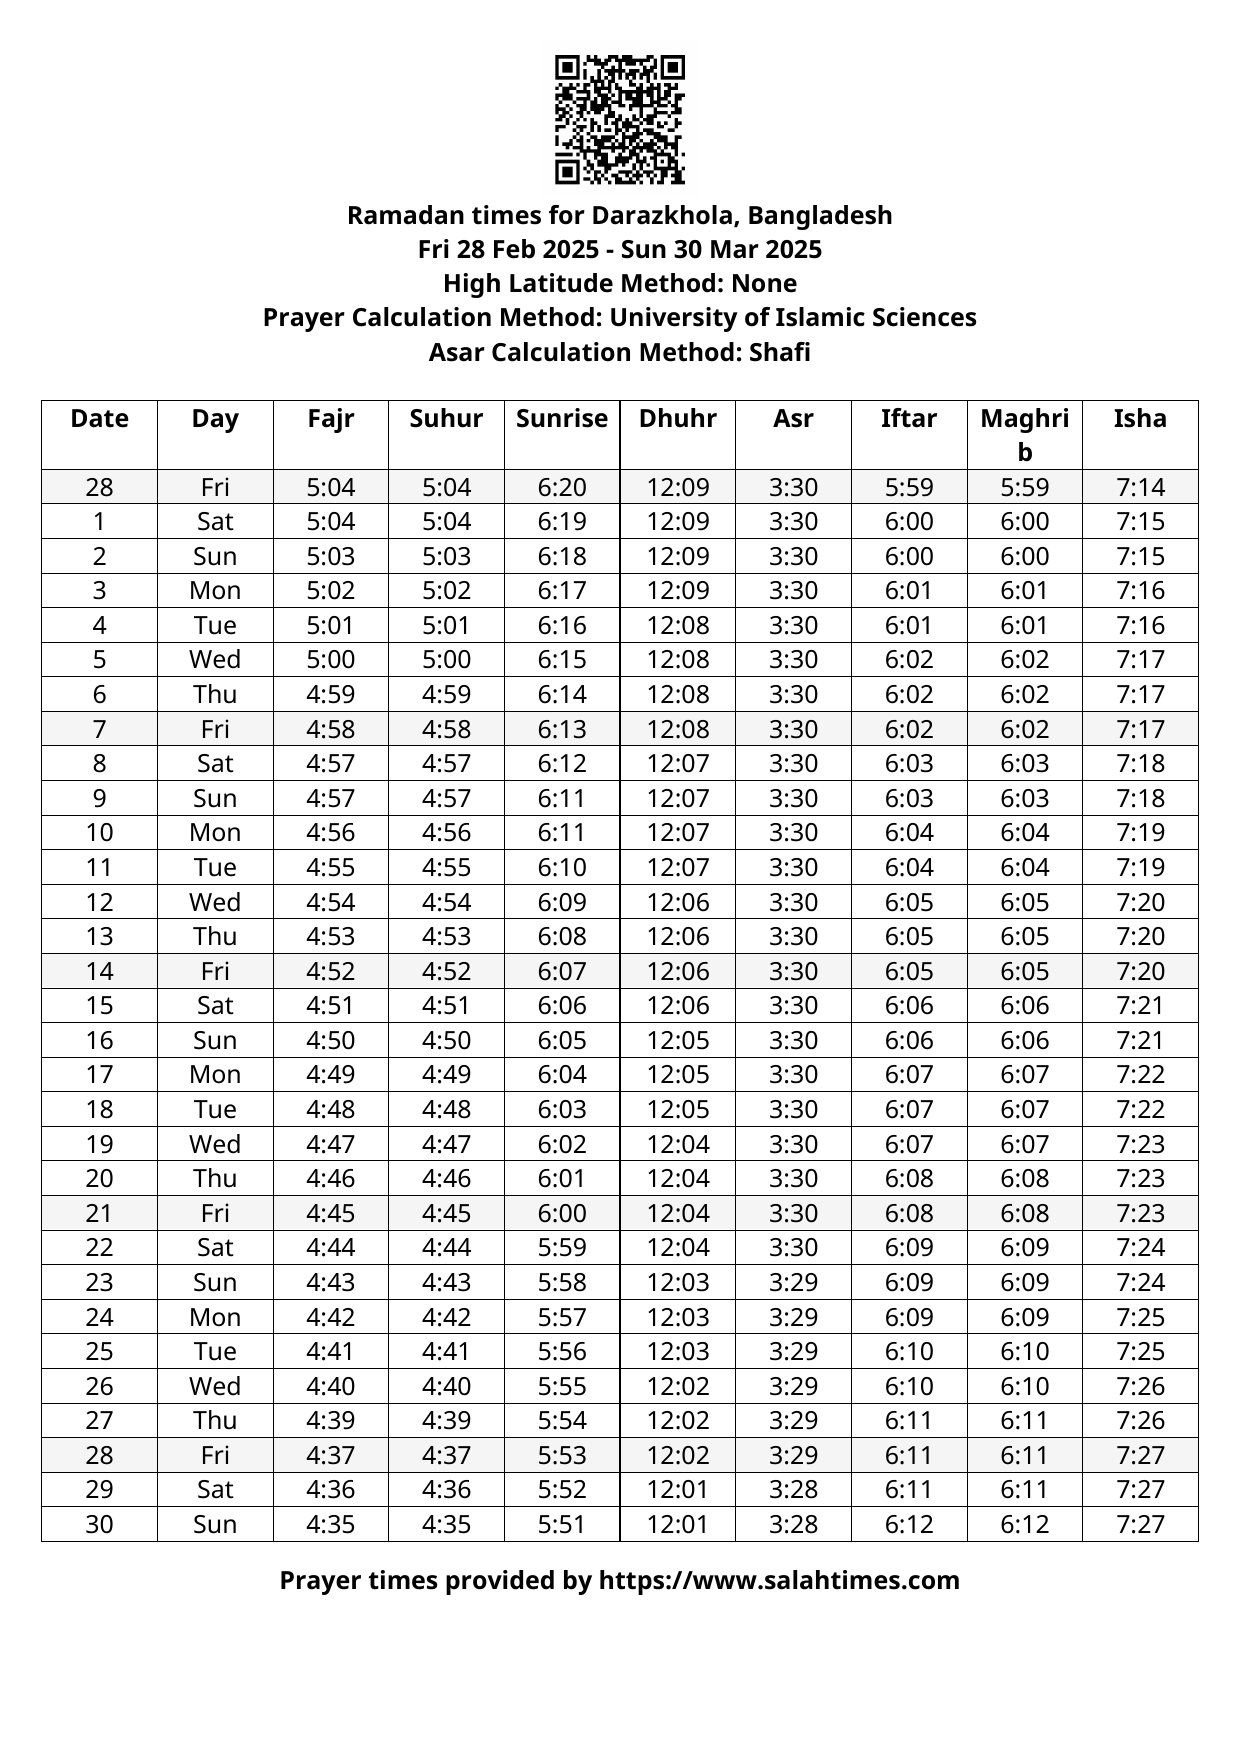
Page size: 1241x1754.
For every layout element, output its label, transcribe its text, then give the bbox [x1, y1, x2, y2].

table_cell 12:08 [621, 608, 735, 642]
table_cell 6:02 [505, 1127, 619, 1160]
table_cell 7:27 [1083, 1473, 1198, 1506]
table_cell 6:13 [505, 712, 619, 745]
table_cell 6:07 [968, 1092, 1082, 1126]
table_cell 6:00 [968, 539, 1082, 572]
table_cell 6:05 [968, 919, 1082, 953]
table_cell 4:42 [389, 1300, 504, 1333]
table_header Fajr [274, 401, 388, 469]
table_cell 4:41 [274, 1334, 388, 1368]
table_cell Sat [158, 1473, 273, 1506]
table_cell Sat [158, 746, 273, 780]
table_cell 3:30 [736, 1058, 851, 1091]
table_cell 12:05 [621, 1092, 735, 1126]
table_cell 5:52 [505, 1473, 619, 1506]
table_cell 11 [42, 850, 157, 884]
table_cell 12:09 [621, 504, 735, 538]
table_cell 12:05 [621, 1023, 735, 1057]
table_cell 21 [42, 1196, 157, 1229]
table_cell 7:21 [1083, 989, 1198, 1022]
table_cell 5:57 [505, 1300, 619, 1333]
table_cell 4:42 [274, 1300, 388, 1333]
table_cell Fri [158, 1196, 273, 1229]
table_cell 3:28 [736, 1507, 851, 1541]
table_cell 4:50 [274, 1023, 388, 1057]
table_cell 4:58 [274, 712, 388, 745]
table_cell 3:30 [736, 574, 851, 607]
table_cell 6:01 [968, 608, 1082, 642]
table_cell 12:07 [621, 746, 735, 780]
table_cell 3:30 [736, 989, 851, 1022]
table_cell 5:00 [274, 643, 388, 676]
table_cell 6:12 [505, 746, 619, 780]
table_cell 6:20 [505, 470, 619, 503]
table_cell 3:30 [736, 677, 851, 711]
table_cell 4:52 [389, 954, 504, 987]
table_cell 7:15 [1083, 504, 1198, 538]
table_cell 10 [42, 816, 157, 849]
table_cell Mon [158, 1300, 273, 1333]
table_cell 6:10 [852, 1369, 967, 1402]
table_cell 4:35 [274, 1507, 388, 1541]
table_cell 12:08 [621, 643, 735, 676]
picture [542, 41, 699, 198]
table_cell 4:52 [274, 954, 388, 987]
table_cell 6:09 [968, 1231, 1082, 1264]
table_cell 4:58 [389, 712, 504, 745]
table_cell 3:30 [736, 954, 851, 987]
table_header Suhur [389, 401, 504, 469]
table_cell 4:39 [389, 1404, 504, 1437]
table_cell Tue [158, 850, 273, 884]
table_cell 6:11 [852, 1404, 967, 1437]
table_cell 4:57 [389, 781, 504, 814]
table_cell 3:30 [736, 504, 851, 538]
table_cell 6:18 [505, 539, 619, 572]
table_cell Fri [158, 954, 273, 987]
table_cell 4:47 [389, 1127, 504, 1160]
table_cell Sun [158, 1265, 273, 1299]
text Asar Calculation Method: Shafi [42, 334, 1198, 368]
table_cell Thu [158, 919, 273, 953]
table_cell 6:08 [968, 1196, 1082, 1229]
table_cell 6:16 [505, 608, 619, 642]
table_cell 4:56 [274, 816, 388, 849]
table_cell 6:12 [852, 1507, 967, 1541]
table_cell 4:54 [389, 885, 504, 918]
table_cell 6:04 [505, 1058, 619, 1091]
table_cell 6:00 [968, 504, 1082, 538]
table_cell 6:14 [505, 677, 619, 711]
table_cell 12 [42, 885, 157, 918]
table_cell 12:08 [621, 712, 735, 745]
table_cell Sun [158, 1507, 273, 1541]
table_cell 6:05 [968, 885, 1082, 918]
table_cell 4:36 [389, 1473, 504, 1506]
table_cell 6:04 [852, 850, 967, 884]
table_cell 6:08 [852, 1161, 967, 1195]
table_cell 4:47 [274, 1127, 388, 1160]
table_cell 7:27 [1083, 1438, 1198, 1472]
table_cell 12:02 [621, 1438, 735, 1472]
table_cell Tue [158, 608, 273, 642]
table_cell 28 [42, 470, 157, 503]
table_cell 7:23 [1083, 1127, 1198, 1160]
table_cell 5:51 [505, 1507, 619, 1541]
table_cell 7:20 [1083, 885, 1198, 918]
table_cell 6:01 [968, 574, 1082, 607]
table_cell 5:01 [274, 608, 388, 642]
table_cell 4:57 [389, 746, 504, 780]
table_cell 6:07 [968, 1127, 1082, 1160]
table_cell 3:30 [736, 1127, 851, 1160]
table_cell 6:10 [968, 1334, 1082, 1368]
table_cell 18 [42, 1092, 157, 1126]
table_cell 7:20 [1083, 954, 1198, 987]
table_cell 6:09 [968, 1265, 1082, 1299]
table_cell 6:03 [852, 746, 967, 780]
table_cell 3:30 [736, 608, 851, 642]
table_cell 3:30 [736, 781, 851, 814]
table_cell 3:30 [736, 1023, 851, 1057]
table_cell 6:03 [968, 746, 1082, 780]
table_cell 3:30 [736, 919, 851, 953]
table_cell 7:18 [1083, 781, 1198, 814]
table_cell 25 [42, 1334, 157, 1368]
table_cell 6:06 [968, 1023, 1082, 1057]
table_cell 5:54 [505, 1404, 619, 1437]
table_cell 6:06 [968, 989, 1082, 1022]
table_cell 7:19 [1083, 850, 1198, 884]
table_cell 6:09 [505, 885, 619, 918]
text Fri 28 Feb 2025 - Sun 30 Mar 2025 [42, 232, 1198, 266]
table_header Iftar [852, 401, 967, 469]
table_cell 6:12 [968, 1507, 1082, 1541]
table_cell 3:28 [736, 1473, 851, 1506]
table_cell 6:08 [968, 1161, 1082, 1195]
table_cell 6:07 [505, 954, 619, 987]
table_cell 3:30 [736, 539, 851, 572]
table_cell 12:03 [621, 1334, 735, 1368]
table_cell 5:55 [505, 1369, 619, 1402]
table_cell Mon [158, 574, 273, 607]
table_cell 7:25 [1083, 1334, 1198, 1368]
table_cell 28 [42, 1438, 157, 1472]
table_cell 6:05 [505, 1023, 619, 1057]
table_cell 6:11 [968, 1404, 1082, 1437]
table_cell Tue [158, 1092, 273, 1126]
table_cell 7:17 [1083, 677, 1198, 711]
table_cell 12:07 [621, 850, 735, 884]
table_cell 6:03 [968, 781, 1082, 814]
table_cell 4:37 [274, 1438, 388, 1472]
table_cell 3:29 [736, 1334, 851, 1368]
table_cell 7:14 [1083, 470, 1198, 503]
table_cell 12:04 [621, 1127, 735, 1160]
table_cell 12:04 [621, 1161, 735, 1195]
table_cell 2 [42, 539, 157, 572]
table_cell 3:30 [736, 470, 851, 503]
table_cell 5:04 [274, 504, 388, 538]
table_header Day [158, 401, 273, 469]
table_cell 12:01 [621, 1473, 735, 1506]
table_cell 6:01 [852, 574, 967, 607]
table_cell Wed [158, 1369, 273, 1402]
table_cell 5:59 [968, 470, 1082, 503]
table_cell 7:25 [1083, 1300, 1198, 1333]
table_cell 12:06 [621, 885, 735, 918]
table_cell 7:26 [1083, 1404, 1198, 1437]
table_cell 12:05 [621, 1058, 735, 1091]
table_cell Tue [158, 1334, 273, 1368]
table_header Maghrib [968, 401, 1082, 469]
table_cell 3:30 [736, 643, 851, 676]
table_cell 4:49 [274, 1058, 388, 1091]
table_cell 6:11 [968, 1473, 1082, 1506]
table_cell 5:53 [505, 1438, 619, 1472]
table_cell 9 [42, 781, 157, 814]
table_cell Fri [158, 712, 273, 745]
table_header Date [42, 401, 157, 469]
table_cell Mon [158, 816, 273, 849]
table_cell 6:00 [852, 504, 967, 538]
table_cell 12:06 [621, 954, 735, 987]
table_cell 27 [42, 1404, 157, 1437]
table_cell 5:04 [274, 470, 388, 503]
table_cell 3:29 [736, 1438, 851, 1472]
table_cell 3:29 [736, 1300, 851, 1333]
table_cell 12:09 [621, 574, 735, 607]
table_header Isha [1083, 401, 1198, 469]
table_cell 26 [42, 1369, 157, 1402]
table_cell 4:40 [274, 1369, 388, 1402]
table_cell 6:04 [852, 816, 967, 849]
table_cell 4:54 [274, 885, 388, 918]
table_cell 7:26 [1083, 1369, 1198, 1402]
table_cell 4:56 [389, 816, 504, 849]
table_cell 4 [42, 608, 157, 642]
table_cell Thu [158, 1404, 273, 1437]
table_cell 3:30 [736, 1231, 851, 1264]
table_cell 5:58 [505, 1265, 619, 1299]
table_cell 30 [42, 1507, 157, 1541]
table_cell 4:44 [389, 1231, 504, 1264]
text Prayer times provided by https://www.salahtimes.com [42, 1563, 1198, 1597]
table_cell 3:30 [736, 816, 851, 849]
table_cell 6:06 [505, 989, 619, 1022]
table_cell 6:09 [968, 1300, 1082, 1333]
table_cell 6:03 [852, 781, 967, 814]
table_cell 3:30 [736, 1161, 851, 1195]
table_cell Wed [158, 1127, 273, 1160]
table_cell 6:06 [852, 989, 967, 1022]
table_cell 12:07 [621, 781, 735, 814]
table_cell 4:39 [274, 1404, 388, 1437]
table_cell 4:57 [274, 746, 388, 780]
table_cell 6:05 [852, 919, 967, 953]
table_cell 12:08 [621, 677, 735, 711]
table_cell 3:30 [736, 850, 851, 884]
table_header Sunrise [505, 401, 619, 469]
table_cell 6:08 [852, 1196, 967, 1229]
table_cell 5 [42, 643, 157, 676]
table_cell Sat [158, 1231, 273, 1264]
table_cell 15 [42, 989, 157, 1022]
table_cell 7:22 [1083, 1092, 1198, 1126]
table_cell 3:30 [736, 746, 851, 780]
table_cell 7:18 [1083, 746, 1198, 780]
table_cell 24 [42, 1300, 157, 1333]
table_cell 14 [42, 954, 157, 987]
table_cell 12:01 [621, 1507, 735, 1541]
table_cell 3:29 [736, 1265, 851, 1299]
table_cell Sat [158, 504, 273, 538]
text Prayer Calculation Method: University of Islamic Sciences [42, 300, 1198, 334]
table_cell 20 [42, 1161, 157, 1195]
table_cell 4:37 [389, 1438, 504, 1472]
table_cell 6:09 [852, 1300, 967, 1333]
table_cell Sun [158, 1023, 273, 1057]
table_cell 22 [42, 1231, 157, 1264]
table_cell 3:30 [736, 1092, 851, 1126]
table_cell Sun [158, 781, 273, 814]
table_cell 12:02 [621, 1404, 735, 1437]
table_cell 5:04 [389, 504, 504, 538]
table_cell 4:55 [274, 850, 388, 884]
table_cell 6:00 [852, 539, 967, 572]
table_cell 4:48 [274, 1092, 388, 1126]
table_cell Fri [158, 470, 273, 503]
table_header Dhuhr [621, 401, 735, 469]
table_cell 6:03 [505, 1092, 619, 1126]
table_cell 6:11 [852, 1473, 967, 1506]
table_cell 4:48 [389, 1092, 504, 1126]
table_cell 12:03 [621, 1300, 735, 1333]
table_cell Wed [158, 643, 273, 676]
text Ramadan times for Darazkhola, Bangladesh [42, 198, 1198, 232]
table_cell 7:24 [1083, 1265, 1198, 1299]
table_cell 4:53 [274, 919, 388, 953]
table_cell 5:02 [389, 574, 504, 607]
table_cell 6:01 [852, 608, 967, 642]
table_cell 4:46 [389, 1161, 504, 1195]
table_cell 12:07 [621, 816, 735, 849]
table_cell 4:43 [389, 1265, 504, 1299]
table_cell 3:29 [736, 1369, 851, 1402]
table_cell 6:07 [968, 1058, 1082, 1091]
table_cell 7:24 [1083, 1231, 1198, 1264]
table_cell 12:06 [621, 919, 735, 953]
table_cell 4:45 [274, 1196, 388, 1229]
table_cell 6:19 [505, 504, 619, 538]
table_cell 4:46 [274, 1161, 388, 1195]
table_cell 16 [42, 1023, 157, 1057]
table_cell 7:16 [1083, 608, 1198, 642]
table_cell 4:50 [389, 1023, 504, 1057]
table_cell Thu [158, 1161, 273, 1195]
table_cell Thu [158, 677, 273, 711]
table_cell 6:02 [852, 712, 967, 745]
table_cell 6:06 [852, 1023, 967, 1057]
table_cell 6:02 [852, 643, 967, 676]
table_cell 23 [42, 1265, 157, 1299]
table_header Asr [736, 401, 851, 469]
table_cell 4:51 [274, 989, 388, 1022]
table_cell 12:04 [621, 1231, 735, 1264]
table_cell 4:45 [389, 1196, 504, 1229]
table_cell 4:35 [389, 1507, 504, 1541]
table_cell 6:10 [852, 1334, 967, 1368]
table_cell 7:20 [1083, 919, 1198, 953]
table_cell 7 [42, 712, 157, 745]
table_cell 7:15 [1083, 539, 1198, 572]
table_cell 6:10 [968, 1369, 1082, 1402]
table_cell 5:03 [389, 539, 504, 572]
table_cell 7:17 [1083, 643, 1198, 676]
table_cell 12:06 [621, 989, 735, 1022]
table_cell 4:53 [389, 919, 504, 953]
table_cell 6:08 [505, 919, 619, 953]
table_cell Wed [158, 885, 273, 918]
table_cell 4:40 [389, 1369, 504, 1402]
table_cell 6:05 [852, 885, 967, 918]
table_cell 29 [42, 1473, 157, 1506]
table_cell Fri [158, 1438, 273, 1472]
table_cell 6:05 [852, 954, 967, 987]
table_cell 1 [42, 504, 157, 538]
table_cell 6:07 [852, 1127, 967, 1160]
table_cell 5:01 [389, 608, 504, 642]
table_cell 7:23 [1083, 1161, 1198, 1195]
table_cell 6:15 [505, 643, 619, 676]
table_cell 12:04 [621, 1196, 735, 1229]
table_cell 6:01 [505, 1161, 619, 1195]
table_cell 6:07 [852, 1092, 967, 1126]
table_cell 4:59 [389, 677, 504, 711]
table_cell 6:09 [852, 1265, 967, 1299]
table_cell 4:43 [274, 1265, 388, 1299]
table_cell 6:11 [852, 1438, 967, 1472]
table_cell 5:02 [274, 574, 388, 607]
table_cell 6:02 [852, 677, 967, 711]
table_cell 5:04 [389, 470, 504, 503]
table_cell Sun [158, 539, 273, 572]
table_cell 3:29 [736, 1404, 851, 1437]
table_cell 4:36 [274, 1473, 388, 1506]
table_cell 7:22 [1083, 1058, 1198, 1091]
table_cell Mon [158, 1058, 273, 1091]
table_cell 6:10 [505, 850, 619, 884]
table_cell 3 [42, 574, 157, 607]
table_cell 6:00 [505, 1196, 619, 1229]
table_cell 12:03 [621, 1265, 735, 1299]
table_cell 17 [42, 1058, 157, 1091]
table_cell 8 [42, 746, 157, 780]
table_cell 5:56 [505, 1334, 619, 1368]
table_cell 3:30 [736, 1196, 851, 1229]
table_cell 4:59 [274, 677, 388, 711]
table_cell 6:17 [505, 574, 619, 607]
table_cell 6:04 [968, 850, 1082, 884]
table_cell 12:02 [621, 1369, 735, 1402]
table_cell 5:00 [389, 643, 504, 676]
table_cell 6:02 [968, 643, 1082, 676]
table_cell 13 [42, 919, 157, 953]
table_cell 6:05 [968, 954, 1082, 987]
table_cell 6:09 [852, 1231, 967, 1264]
table_cell 6:02 [968, 677, 1082, 711]
text High Latitude Method: None [42, 266, 1198, 300]
table_cell 4:51 [389, 989, 504, 1022]
table_cell 4:49 [389, 1058, 504, 1091]
table_cell 7:16 [1083, 574, 1198, 607]
table_cell 7:19 [1083, 816, 1198, 849]
table_cell 6:11 [505, 816, 619, 849]
table_cell 12:09 [621, 539, 735, 572]
table_cell 6:02 [968, 712, 1082, 745]
table_cell 5:03 [274, 539, 388, 572]
table_cell 19 [42, 1127, 157, 1160]
table_cell 6 [42, 677, 157, 711]
table_cell 7:23 [1083, 1196, 1198, 1229]
table_cell 6:04 [968, 816, 1082, 849]
table_cell 12:09 [621, 470, 735, 503]
table_cell 4:41 [389, 1334, 504, 1368]
table_cell 6:11 [505, 781, 619, 814]
table_cell 7:17 [1083, 712, 1198, 745]
table_cell 4:55 [389, 850, 504, 884]
table_cell 6:07 [852, 1058, 967, 1091]
table_cell 7:21 [1083, 1023, 1198, 1057]
table_cell 5:59 [505, 1231, 619, 1264]
table_cell 5:59 [852, 470, 967, 503]
table_cell 4:44 [274, 1231, 388, 1264]
table_cell 4:57 [274, 781, 388, 814]
table_cell Sat [158, 989, 273, 1022]
table_cell 3:30 [736, 712, 851, 745]
table_cell 6:11 [968, 1438, 1082, 1472]
table_cell 3:30 [736, 885, 851, 918]
table_cell 7:27 [1083, 1507, 1198, 1541]
